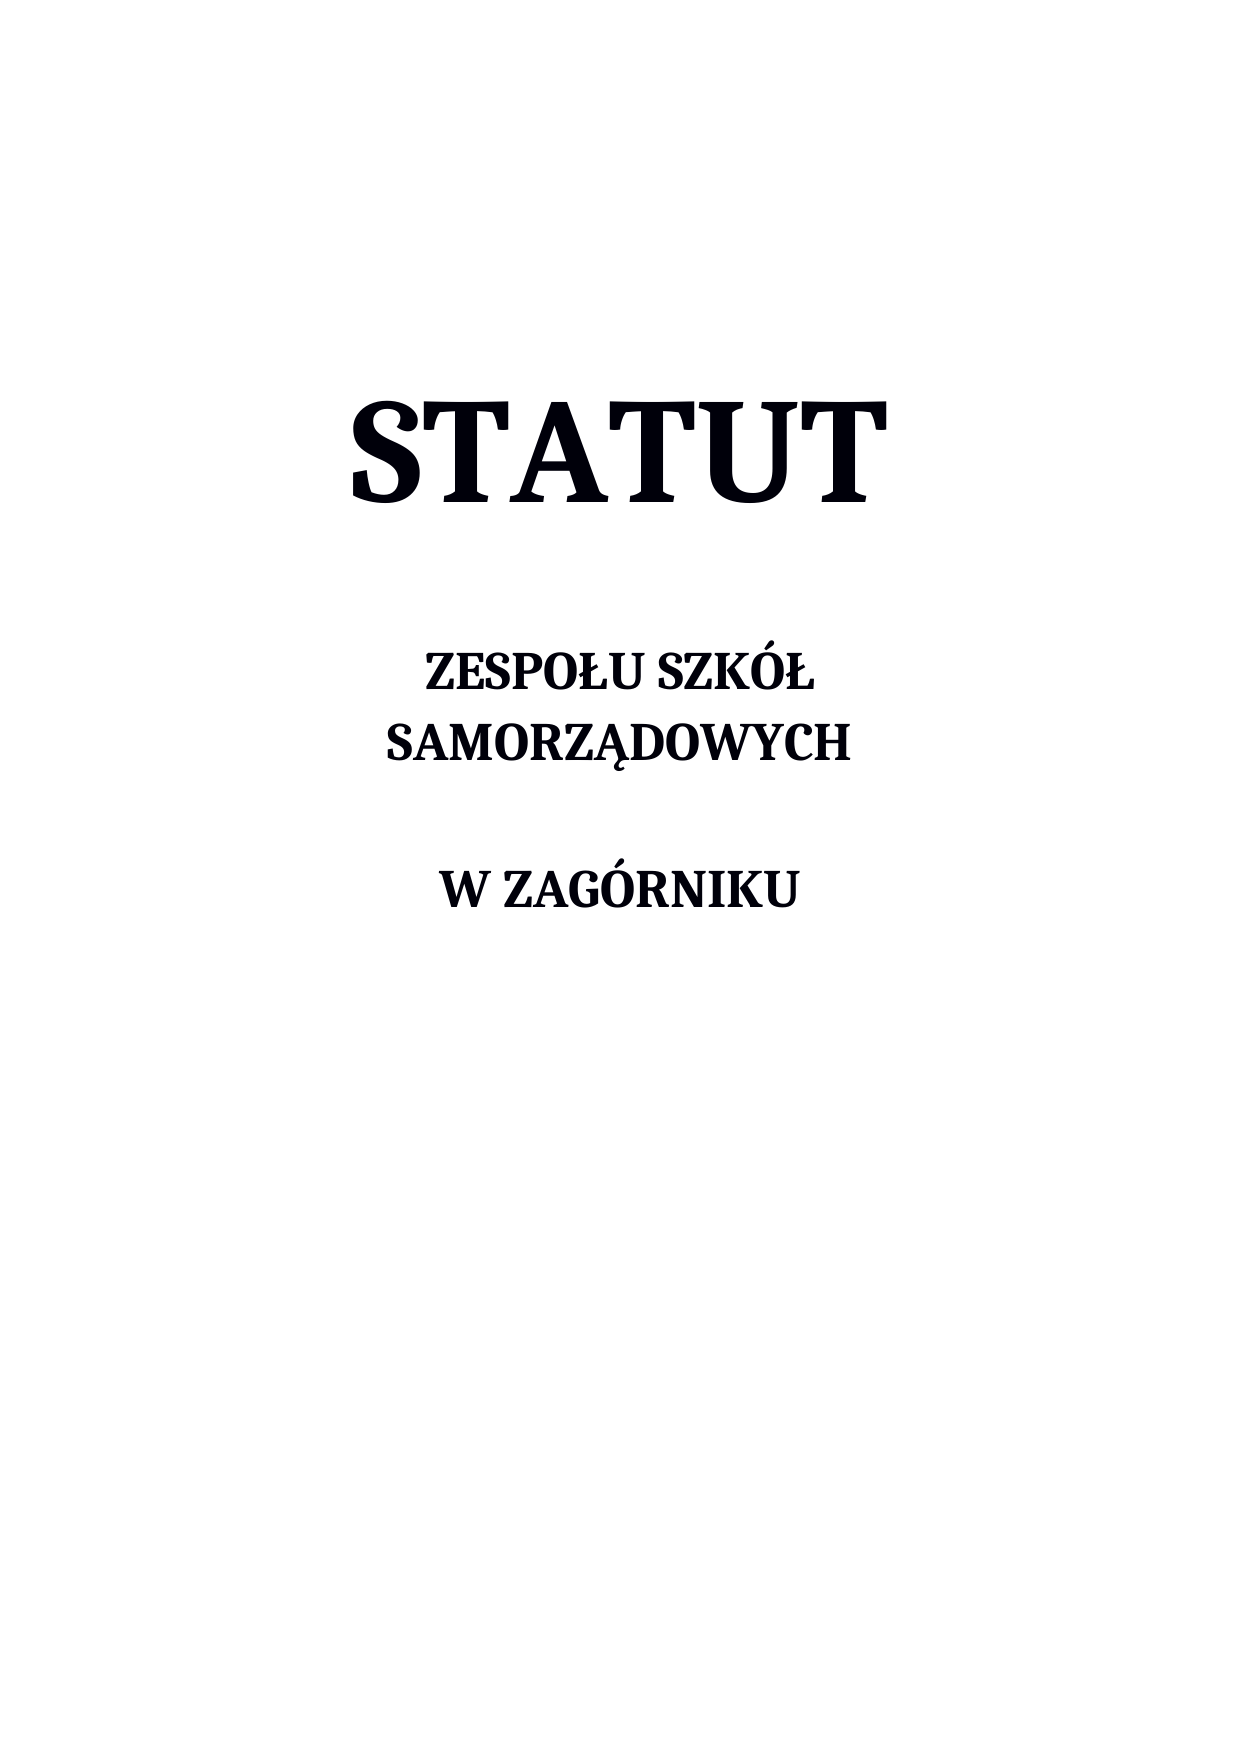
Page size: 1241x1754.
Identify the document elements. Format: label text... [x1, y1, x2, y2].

text ZESPOŁU SZKÓŁ SAMORZĄDOWYCH [207, 641, 1033, 774]
text STATUT [207, 367, 1033, 539]
text W ZAGÓRNIKU [207, 859, 1033, 921]
